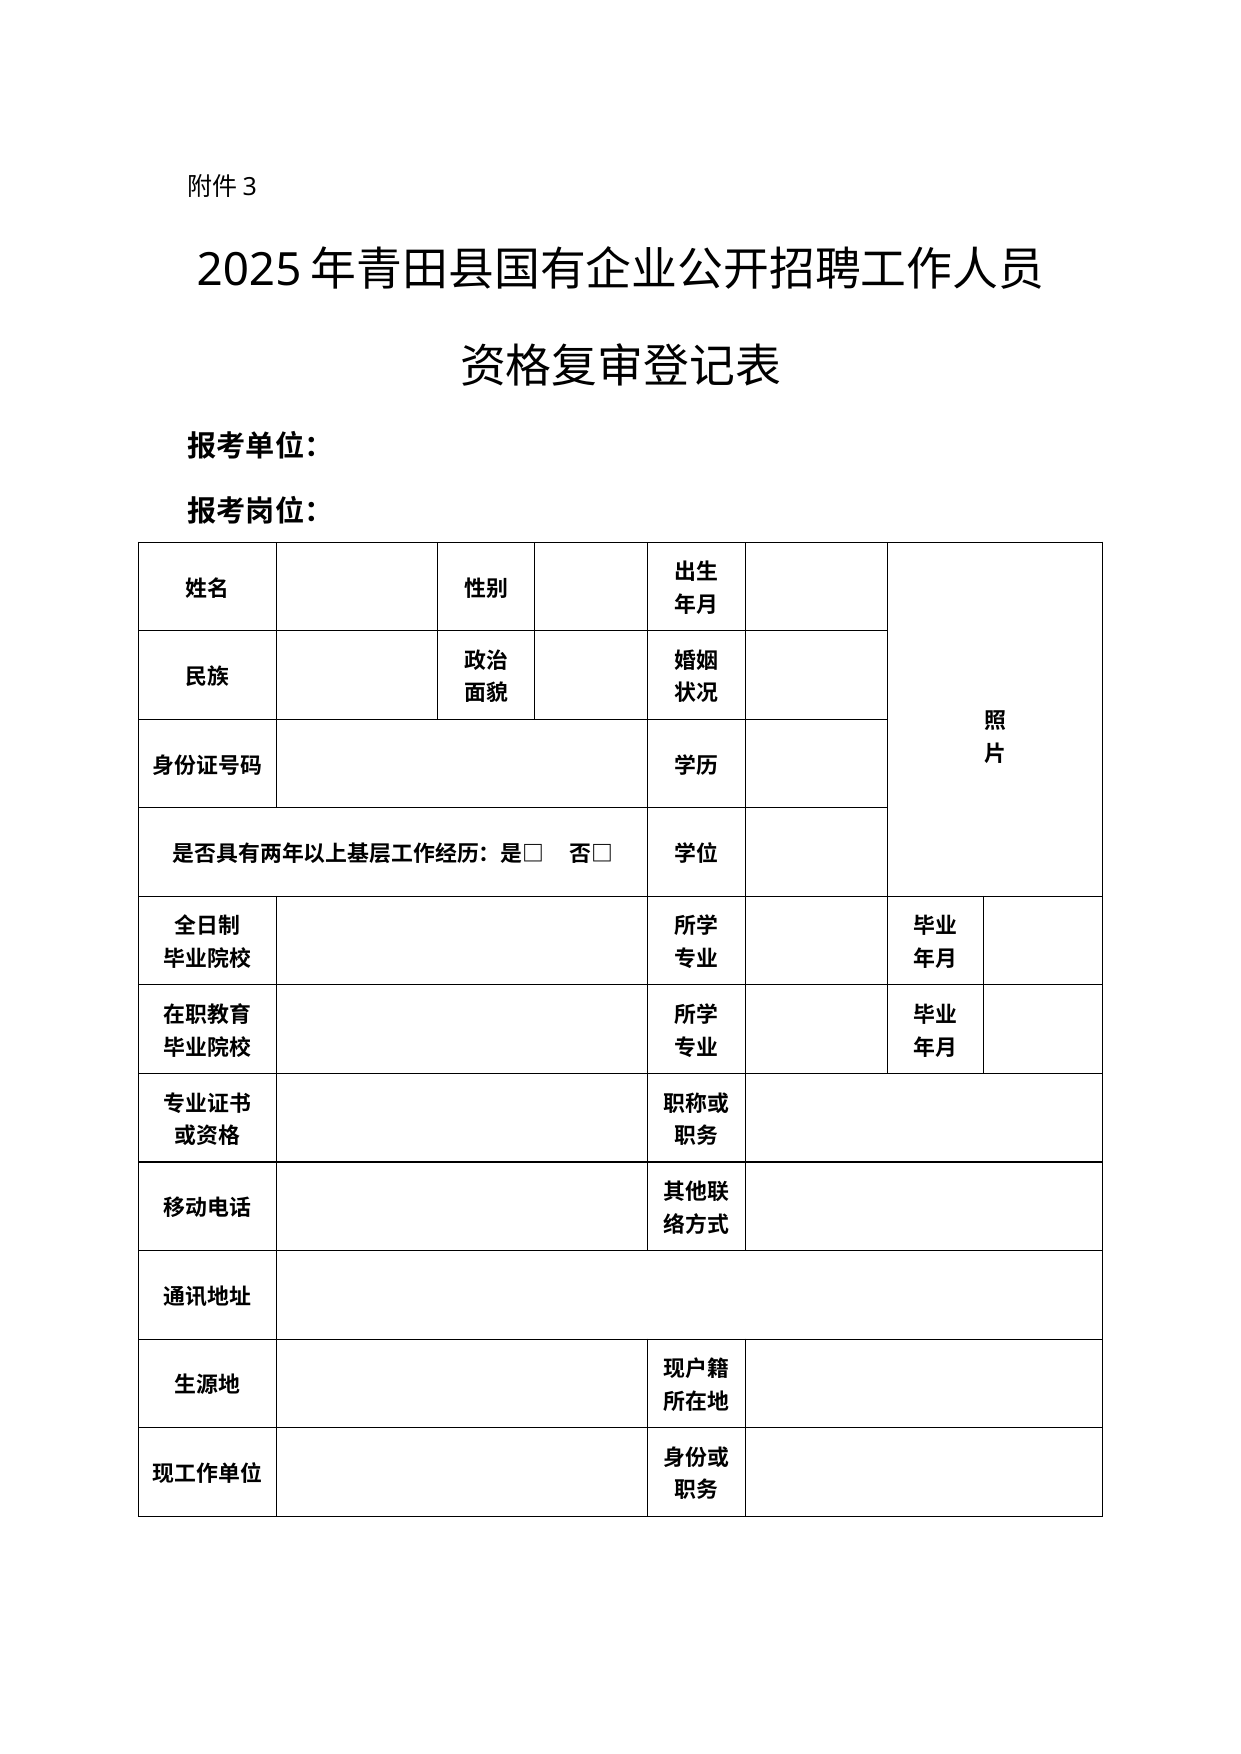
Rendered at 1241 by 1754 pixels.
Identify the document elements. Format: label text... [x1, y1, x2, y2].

table_cell 在职教育 毕业院校 [139, 985, 276, 1073]
table_cell 其他联络方式 [648, 1163, 745, 1250]
table_cell [277, 985, 647, 1073]
table_cell 民族 [139, 631, 276, 719]
table_header 照 片 [888, 543, 1102, 896]
table_header 姓名 [139, 543, 276, 630]
table_cell [746, 1428, 1102, 1516]
text 报考岗位： [187, 477, 1053, 542]
table_cell [277, 1074, 647, 1161]
table_header 出生 年月 [648, 543, 745, 630]
table_cell 学位 [648, 808, 745, 896]
table_cell [984, 985, 1102, 1073]
table_header [277, 543, 437, 630]
table_cell [277, 1251, 1102, 1338]
table_header [535, 543, 647, 630]
table_cell [277, 720, 647, 807]
table_cell 毕业 年月 [888, 897, 983, 984]
table_cell [746, 720, 887, 807]
table_cell [746, 897, 887, 984]
table_cell 现户籍 所在地 [648, 1340, 745, 1427]
table_header 性别 [438, 543, 534, 630]
table_cell [746, 631, 887, 719]
table_cell [277, 1428, 647, 1516]
table_cell 职称或 职务 [648, 1074, 745, 1161]
table_cell [746, 985, 887, 1073]
table_cell 毕业 年月 [888, 985, 983, 1073]
table_cell 婚姻 状况 [648, 631, 745, 719]
table_cell [277, 1340, 647, 1427]
table_cell [277, 897, 647, 984]
text 附件3 [187, 152, 1053, 217]
table_cell 专业证书 或资格 [139, 1074, 276, 1161]
table_cell 现工作单位 [139, 1428, 276, 1516]
table_cell [535, 631, 647, 719]
table_cell [746, 1340, 1102, 1427]
table_cell [746, 1074, 1102, 1161]
table_cell 移动电话 [139, 1163, 276, 1250]
table_header [746, 543, 887, 630]
text 报考单位： [187, 412, 1053, 477]
table_cell [984, 897, 1102, 984]
table_cell 是否具有两年以上基层工作经历：是□ 否□ [139, 808, 647, 896]
table_cell 通讯地址 [139, 1251, 276, 1338]
table_cell 政治 面貌 [438, 631, 534, 719]
text 2025年青田县国有企业公开招聘工作人员资格复审登记表 [187, 217, 1053, 412]
table_cell 所学 专业 [648, 985, 745, 1073]
table_cell 学历 [648, 720, 745, 807]
table_cell 全日制 毕业院校 [139, 897, 276, 984]
table_cell [746, 808, 887, 896]
table_cell [277, 631, 437, 719]
table_cell 身份证号码 [139, 720, 276, 807]
table_cell 所学 专业 [648, 897, 745, 984]
table_cell 身份或 职务 [648, 1428, 745, 1516]
table_cell [746, 1163, 1102, 1250]
table_cell 生源地 [139, 1340, 276, 1427]
table_cell [277, 1163, 647, 1250]
